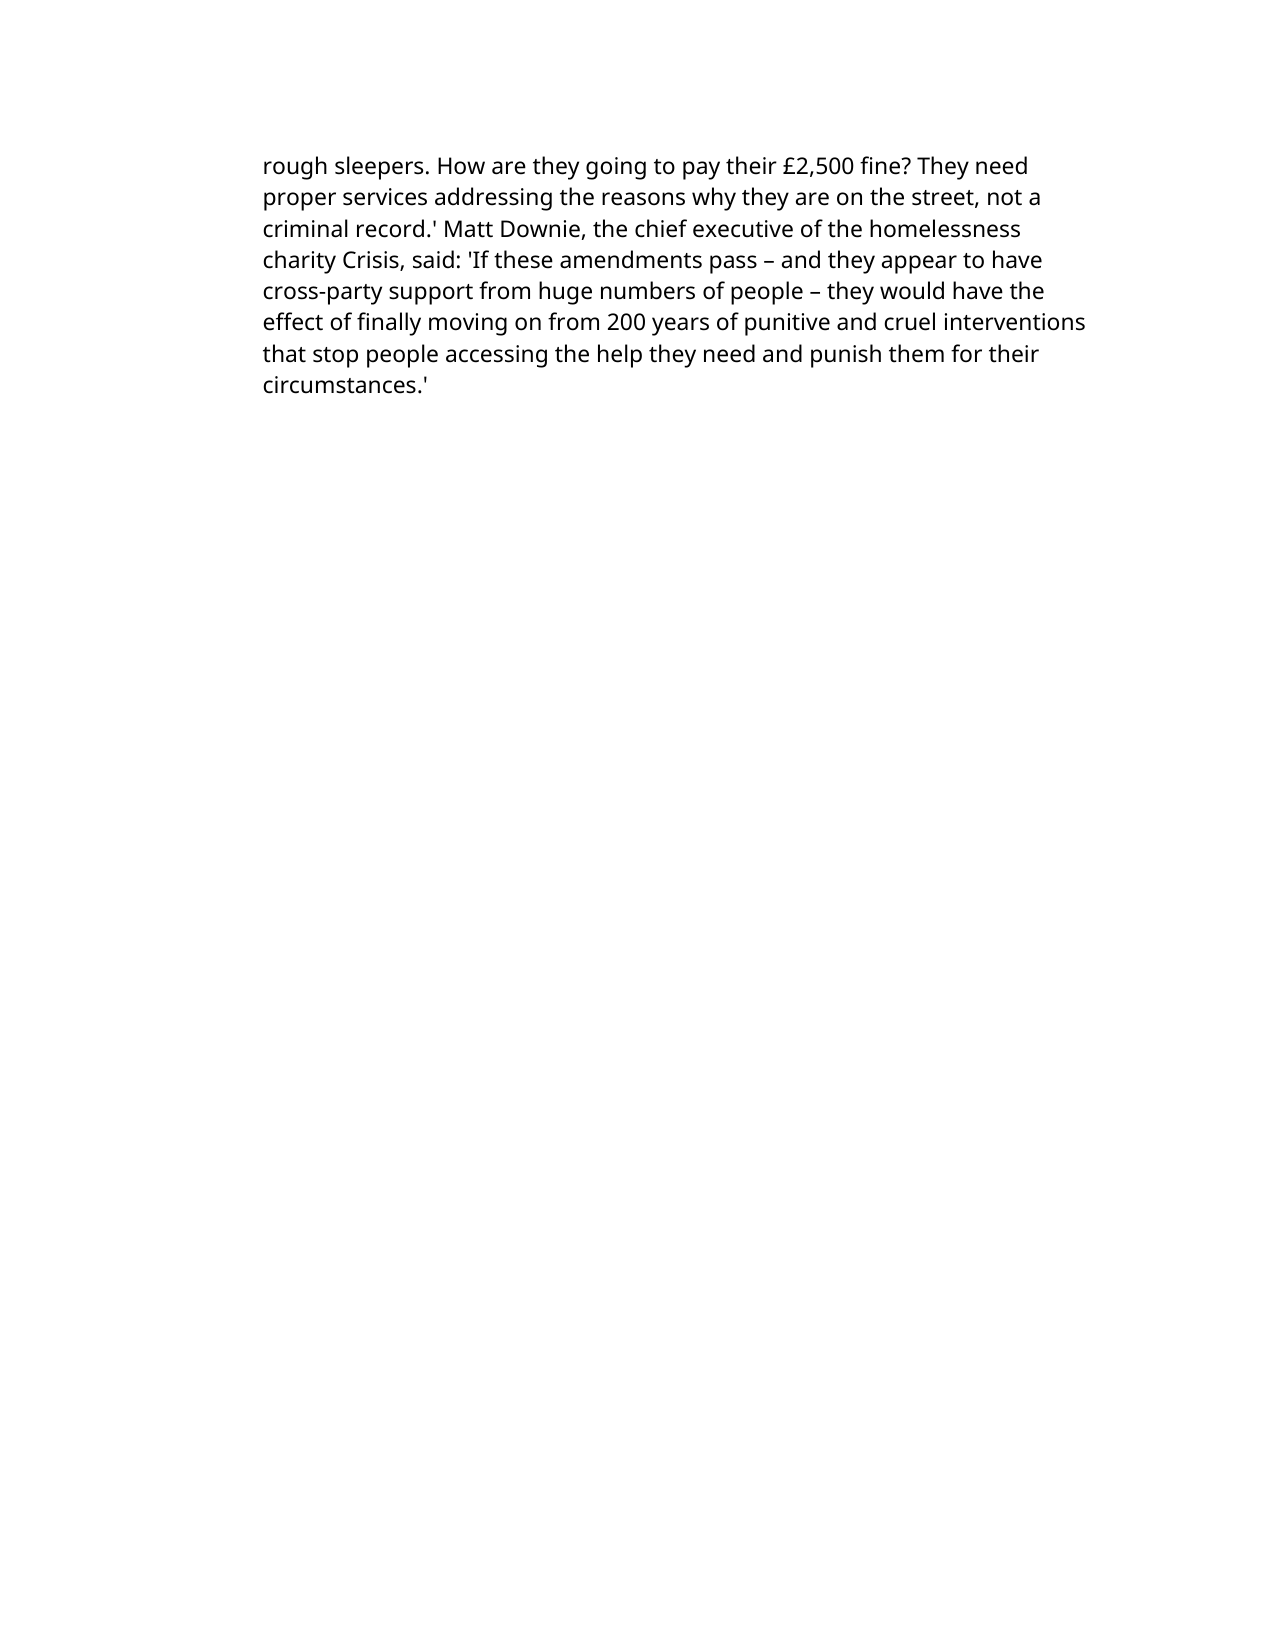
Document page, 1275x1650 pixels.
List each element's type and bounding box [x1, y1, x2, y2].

list [225, 150, 1087, 400]
